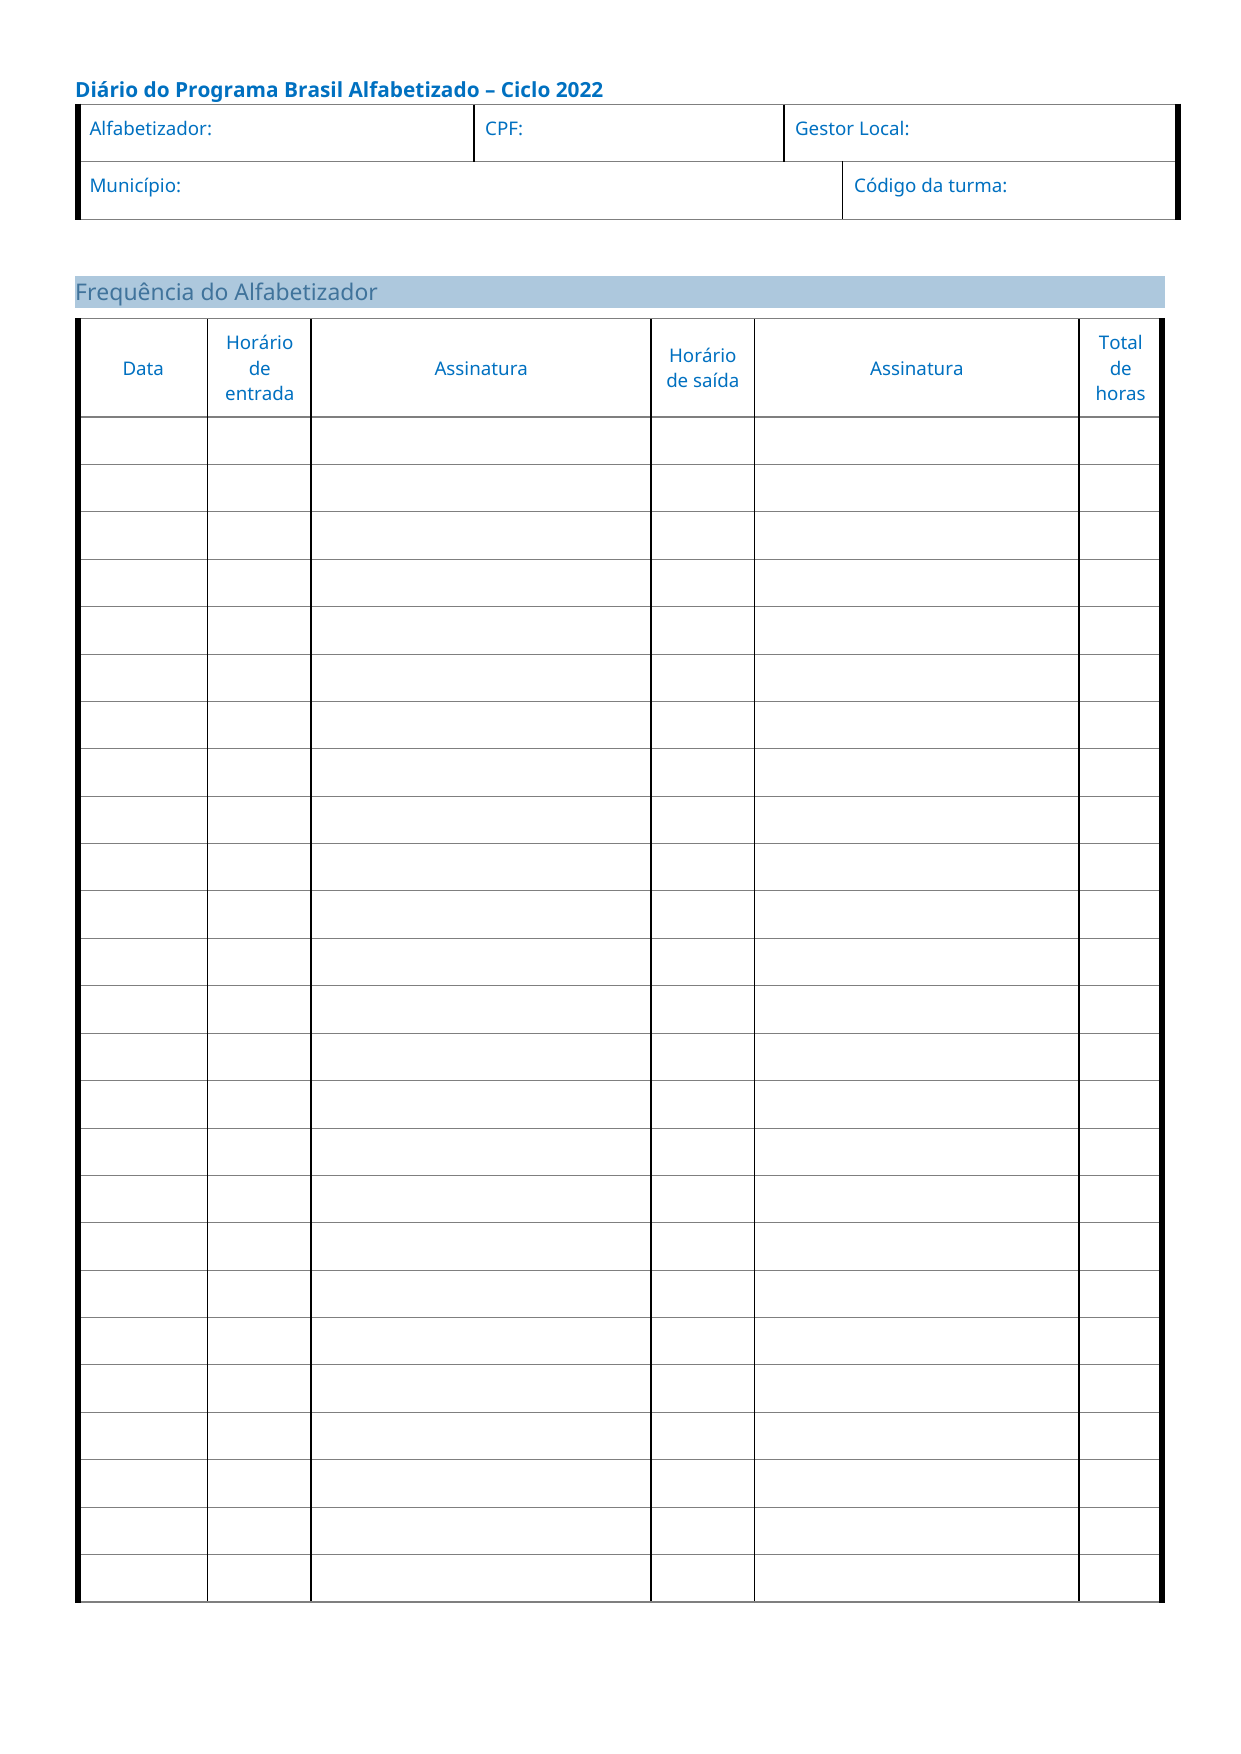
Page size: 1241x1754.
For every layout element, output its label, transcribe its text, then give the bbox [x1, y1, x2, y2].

table_cell [652, 1365, 754, 1412]
table_cell [1080, 749, 1159, 796]
table_cell [652, 1034, 754, 1080]
table_cell [312, 418, 650, 464]
table_cell [208, 607, 310, 653]
table_cell [208, 1129, 310, 1175]
table_cell [755, 1034, 1078, 1080]
table_cell [652, 607, 754, 653]
table_cell [1080, 1271, 1159, 1317]
table_cell [312, 1129, 650, 1175]
table_header Horário de entrada [208, 319, 310, 416]
table_cell [81, 702, 207, 748]
table_cell [312, 1555, 650, 1601]
table_cell [1080, 986, 1159, 1033]
table_cell [208, 749, 310, 796]
table_cell [208, 986, 310, 1033]
table_cell [755, 1223, 1078, 1269]
table_cell [755, 560, 1078, 606]
table_cell [1080, 1460, 1159, 1507]
table_cell [81, 986, 207, 1033]
table_cell [1080, 1176, 1159, 1222]
table_cell [1080, 702, 1159, 748]
table_cell [81, 844, 207, 890]
table_cell [312, 986, 650, 1033]
table_cell [208, 1555, 310, 1601]
table_cell [312, 1460, 650, 1507]
table_cell [1080, 1081, 1159, 1127]
table_cell [1080, 607, 1159, 653]
table_cell [312, 939, 650, 985]
table_cell [312, 797, 650, 843]
table_cell [81, 560, 207, 606]
table_cell [208, 1508, 310, 1554]
table_cell [208, 1223, 310, 1269]
table_cell [81, 1176, 207, 1222]
table_header Assinatura [755, 319, 1078, 416]
table_cell [81, 655, 207, 701]
table_cell [652, 1460, 754, 1507]
table_cell [1080, 418, 1159, 464]
table_cell [208, 1271, 310, 1317]
table_cell [652, 1081, 754, 1127]
table_cell [208, 1460, 310, 1507]
table_cell [208, 1413, 310, 1459]
table_cell [755, 702, 1078, 748]
subtitle Frequência do Alfabetizador [75, 276, 1165, 308]
table_cell [312, 512, 650, 559]
table_cell [652, 891, 754, 938]
table_cell [755, 1555, 1078, 1601]
table_header Assinatura [312, 319, 650, 416]
table_cell [755, 1271, 1078, 1317]
table_cell [312, 1365, 650, 1412]
table_cell [81, 465, 207, 511]
table_cell [208, 939, 310, 985]
table_cell [208, 1034, 310, 1080]
table_cell [652, 1413, 754, 1459]
table_cell [1080, 939, 1159, 985]
table_cell [1080, 1129, 1159, 1175]
table_cell [312, 465, 650, 511]
table_cell [1080, 1555, 1159, 1601]
table_cell [81, 1223, 207, 1269]
table_cell [755, 512, 1078, 559]
table_cell [312, 655, 650, 701]
table_cell [755, 844, 1078, 890]
table_cell [208, 512, 310, 559]
table_cell [208, 560, 310, 606]
table_cell [81, 1129, 207, 1175]
table_cell [755, 607, 1078, 653]
table_cell [208, 1176, 310, 1222]
table_cell [81, 1460, 207, 1507]
table_cell [755, 797, 1078, 843]
table_cell [208, 702, 310, 748]
table_cell [81, 1365, 207, 1412]
table_cell [1080, 1318, 1159, 1364]
table_cell [755, 939, 1078, 985]
table_cell [652, 844, 754, 890]
table_cell [755, 891, 1078, 938]
table_cell [312, 1081, 650, 1127]
table_cell [81, 797, 207, 843]
table_cell [755, 465, 1078, 511]
table_cell [652, 465, 754, 511]
table_cell [652, 1129, 754, 1175]
table_cell [652, 1271, 754, 1317]
table_cell [81, 1034, 207, 1080]
table_cell [652, 702, 754, 748]
table_cell [1080, 560, 1159, 606]
table_cell [1080, 891, 1159, 938]
table_cell [1080, 1034, 1159, 1080]
table_cell [312, 702, 650, 748]
table_cell [1080, 655, 1159, 701]
table_cell [755, 1460, 1078, 1507]
table_cell [755, 655, 1078, 701]
table_cell [312, 1271, 650, 1317]
table_cell [652, 1508, 754, 1554]
table_cell [312, 1413, 650, 1459]
table_cell [1080, 465, 1159, 511]
table_cell [81, 607, 207, 653]
table_cell [1080, 512, 1159, 559]
table_cell [755, 1318, 1078, 1364]
table_header Data [81, 319, 207, 416]
table_cell [652, 986, 754, 1033]
table_cell [208, 418, 310, 464]
table_cell [755, 1129, 1078, 1175]
table_header Horário de saída [652, 319, 754, 416]
table_cell [312, 749, 650, 796]
table_cell [1080, 1365, 1159, 1412]
table_cell [208, 1081, 310, 1127]
table_cell [755, 1081, 1078, 1127]
table_header Total de horas [1080, 319, 1159, 416]
table_cell [755, 1365, 1078, 1412]
table_cell [81, 1081, 207, 1127]
table_cell [652, 1223, 754, 1269]
table_cell [312, 1176, 650, 1222]
table_cell [1080, 1508, 1159, 1554]
table_cell [208, 1318, 310, 1364]
table_cell [652, 939, 754, 985]
table_cell [652, 1318, 754, 1364]
table_cell [1080, 797, 1159, 843]
table_cell [208, 655, 310, 701]
table_cell [312, 844, 650, 890]
table_cell [652, 1555, 754, 1601]
table_cell [652, 1176, 754, 1222]
table_cell [81, 418, 207, 464]
table_cell [652, 749, 754, 796]
table_cell [208, 891, 310, 938]
table_cell [312, 560, 650, 606]
table_cell [312, 1223, 650, 1269]
table_cell [755, 1176, 1078, 1222]
table_cell [81, 1555, 207, 1601]
table_cell [652, 655, 754, 701]
table_cell [208, 465, 310, 511]
table_cell [208, 1365, 310, 1412]
table_cell [755, 1508, 1078, 1554]
table_cell [81, 891, 207, 938]
table_cell [755, 749, 1078, 796]
table_cell [312, 1318, 650, 1364]
table_cell [312, 891, 650, 938]
table_cell [1080, 1413, 1159, 1459]
table_cell [312, 607, 650, 653]
table_cell [755, 418, 1078, 464]
table_cell [81, 1271, 207, 1317]
table_cell [81, 1508, 207, 1554]
table_cell [1080, 1223, 1159, 1269]
table_cell [81, 1318, 207, 1364]
table_cell [81, 749, 207, 796]
table_cell [312, 1508, 650, 1554]
table_cell [81, 1413, 207, 1459]
table_cell [652, 418, 754, 464]
table_cell [755, 1413, 1078, 1459]
table_cell [652, 512, 754, 559]
table_cell [652, 560, 754, 606]
table_cell [312, 1034, 650, 1080]
table_cell [1080, 844, 1159, 890]
table_cell [208, 844, 310, 890]
table_cell [755, 986, 1078, 1033]
table_cell [81, 512, 207, 559]
table_cell [652, 797, 754, 843]
table_cell [208, 797, 310, 843]
table_cell [81, 939, 207, 985]
